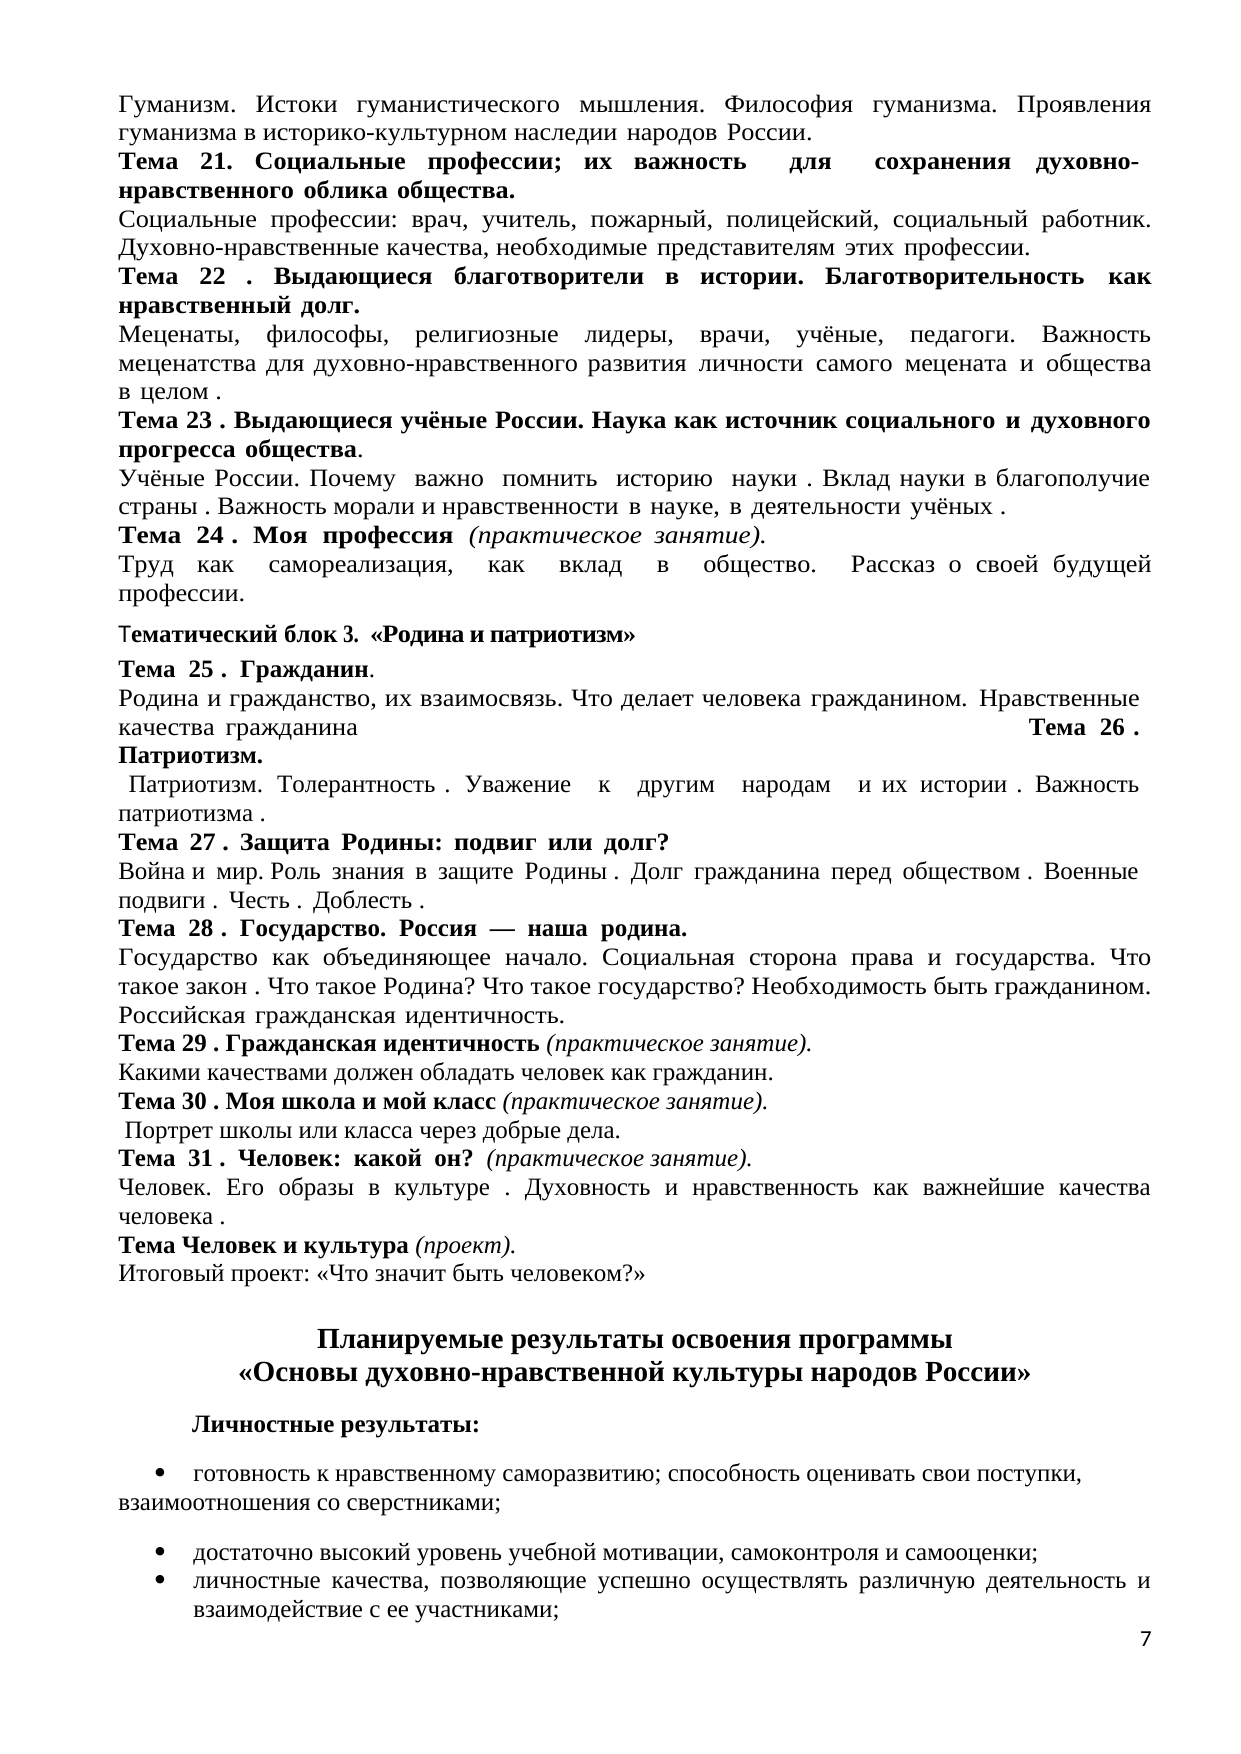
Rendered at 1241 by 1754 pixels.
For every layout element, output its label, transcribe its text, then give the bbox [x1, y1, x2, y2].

text Тема 28 . Государство. Россия — наша родина. [118, 913, 1152, 942]
text Меценаты, философы, религиозные лидеры, врачи, учёные, педагоги. Важность меценатства для духовно-нравственного развития личности самого мецената и общества в целом . [118, 319, 1152, 405]
text Тема 23 . Выдающиеся учёные России. Наука как источник социального и духовного прогресса общества. [118, 405, 1152, 463]
text Тема 21. Социальные профессии; их важность для сохранения духовно-нравственного облика общества. [118, 146, 1139, 204]
list готовность к нравственному саморазвитию; способность оценивать свои поступки, [156, 1458, 1152, 1487]
text Тема Человек и культура (проект). [118, 1230, 1152, 1258]
text Тема 25 . Гражданин. [118, 654, 1152, 682]
text Планируемые результаты освоения программы [118, 1321, 1152, 1354]
text Социальные профессии: врач, учитель, пожарный, полицейский, социальный работник. Духовно-нравственные качества, необходимые представителям этих профессии. [118, 204, 1152, 261]
text Тематический блок 3. «Родина и патриотизм» [118, 621, 1152, 648]
text Тема 24 . Моя профессия (практическое занятие). [118, 520, 1152, 549]
text Тема 30 . Моя школа и мой класс (практическое занятие). [118, 1086, 1152, 1115]
text Труд как самореализация, как вклад в общество. Рассказ о своей будущей профессии. [118, 549, 1152, 606]
text Портрет школы или класса через добрые дела. [118, 1115, 1152, 1143]
text Тема 22 . Выдающиеся благотворители в истории. Благотворительность как нравственный долг. [118, 261, 1152, 319]
text Тема 29 . Гражданская идентичность (практическое занятие). [118, 1028, 1152, 1057]
text Какими качествами должен обладать человек как гражданин. [118, 1057, 1152, 1086]
list личностные качества, позволяющие успешно осуществлять различную деятельность и взаимодействие с ее участниками; [156, 1565, 1152, 1623]
text Государство как объединяющее начало. Социальная сторона права и государства. Что такое закон . Что такое Родина? Что такое государство? Необходимость быть гражданином. Российская гражданская идентичность. [118, 942, 1152, 1028]
text Человек. Его образы в культуре . Духовность и нравственность как важнейшие качества человека . [118, 1172, 1152, 1230]
text взаимоотношения со сверстниками; [118, 1487, 1152, 1516]
text Тема 31 . Человек: какой он? (практическое занятие). [118, 1143, 1152, 1172]
text Личностные результаты: [118, 1409, 1152, 1437]
text Патриотизм. Толерантность . Уважение к другим народам и их истории . Важность патриотизма . [118, 769, 1139, 827]
text Итоговый проект: «Что значит быть человеком?» [118, 1258, 1152, 1287]
text Тема 27 . Защита Родины: подвиг или долг? [118, 827, 1152, 856]
text Война и мир. Роль знания в защите Родины . Долг гражданина перед обществом . Военные подвиги . Честь . Доблесть . [118, 856, 1139, 913]
text Учёные России. Почему важно помнить историю науки . Вклад науки в благополучие страны . Важность морали и нравственности в науке, в деятельности учёных . [118, 463, 1152, 520]
list достаточно высокий уровень учебной мотивации, самоконтроля и самооценки; [156, 1537, 1152, 1565]
text Гуманизм. Истоки гуманистического мышления. Философия гуманизма. Проявления гуманизма в историко-культурном наследии народов России. [118, 89, 1152, 146]
text «Основы духовно-нравственной культуры народов России» [118, 1354, 1152, 1388]
text Родина и гражданство, их взаимосвязь. Что делает человека гражданином. Нравственные качества гражданина Тема 26 . Патриотизм. [118, 683, 1139, 769]
